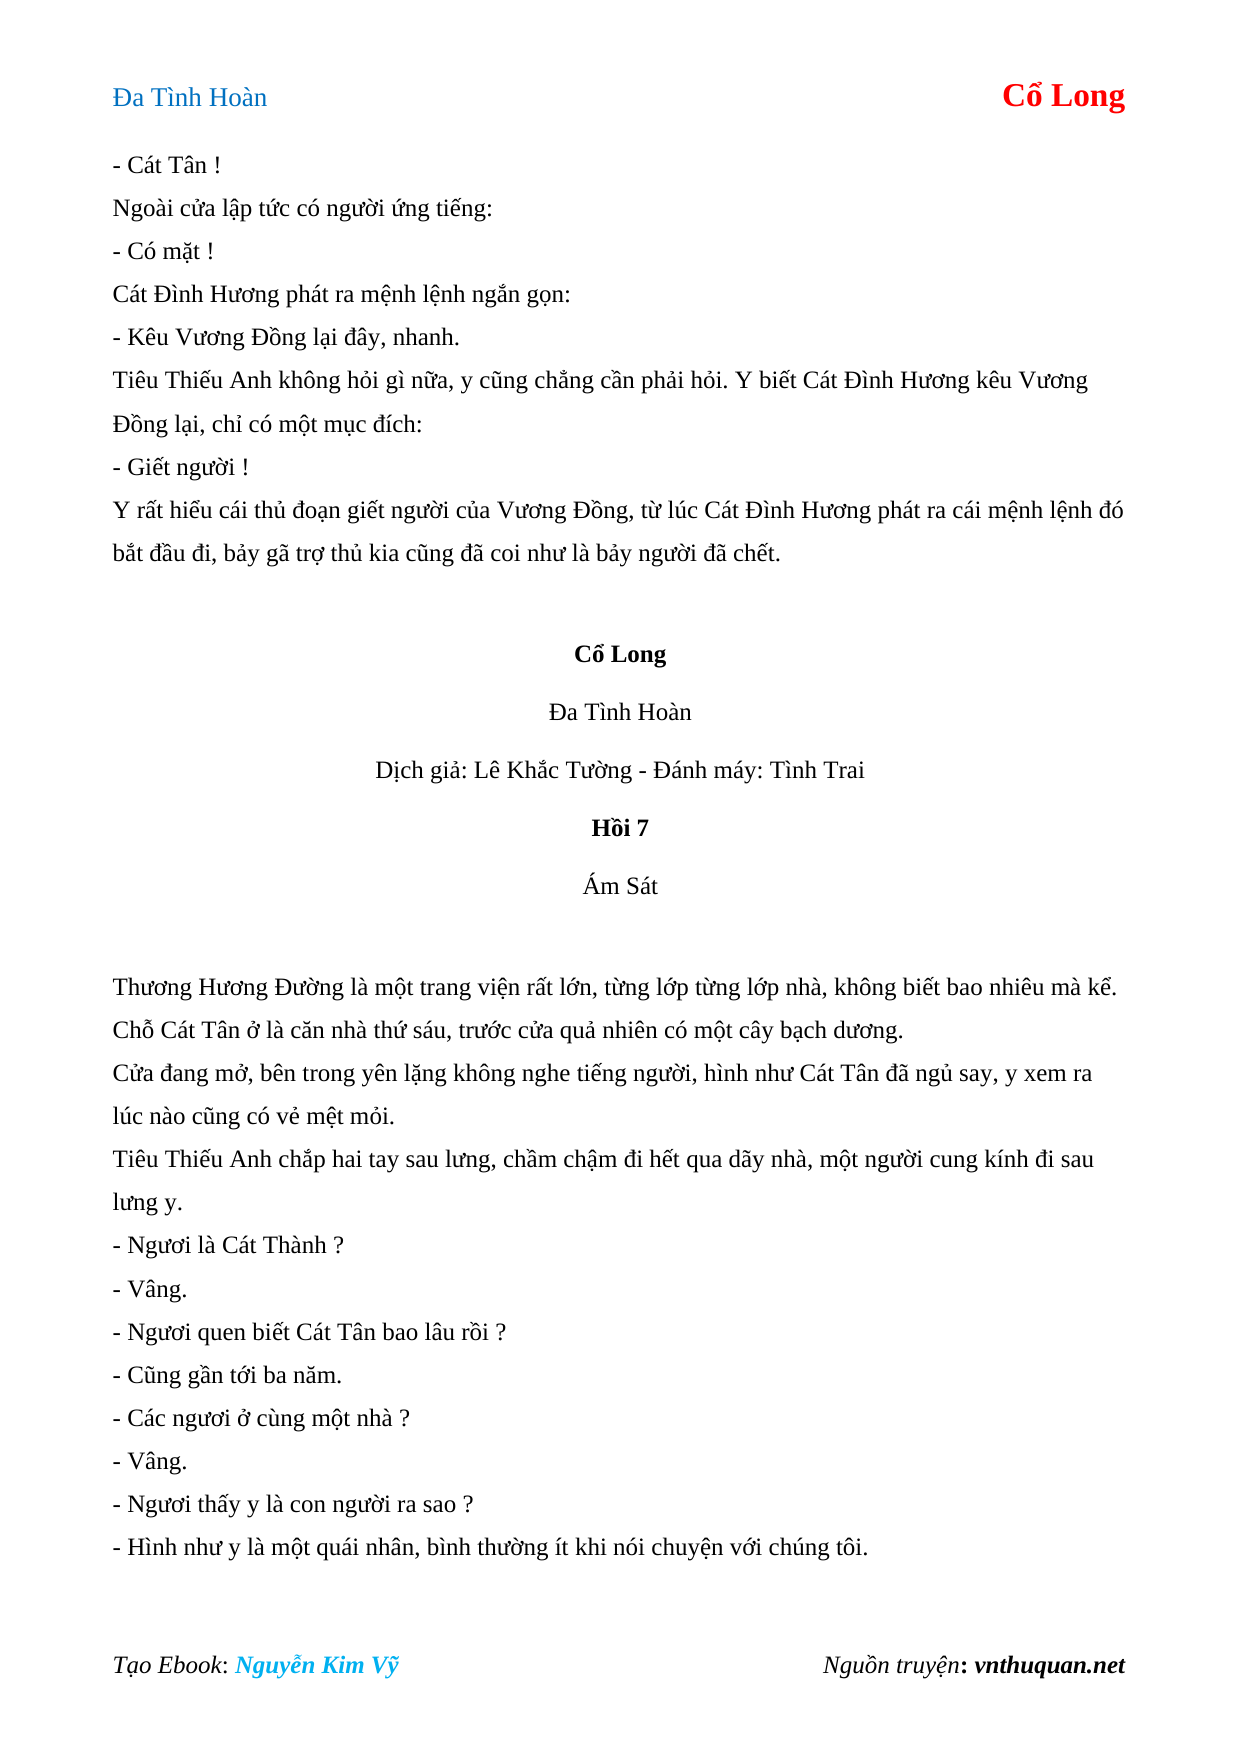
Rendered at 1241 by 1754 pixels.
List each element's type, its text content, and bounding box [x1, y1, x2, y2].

text Ám Sát [112, 871, 1128, 899]
text Dịch giả: Lê Khắc Tường - Đánh máy: Tình Trai [112, 755, 1128, 784]
text Đa Tình Hoàn [112, 697, 1128, 726]
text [112, 929, 1128, 1561]
text Cổ Long [112, 639, 1128, 668]
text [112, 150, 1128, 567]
text Hồi 7 [112, 813, 1128, 842]
